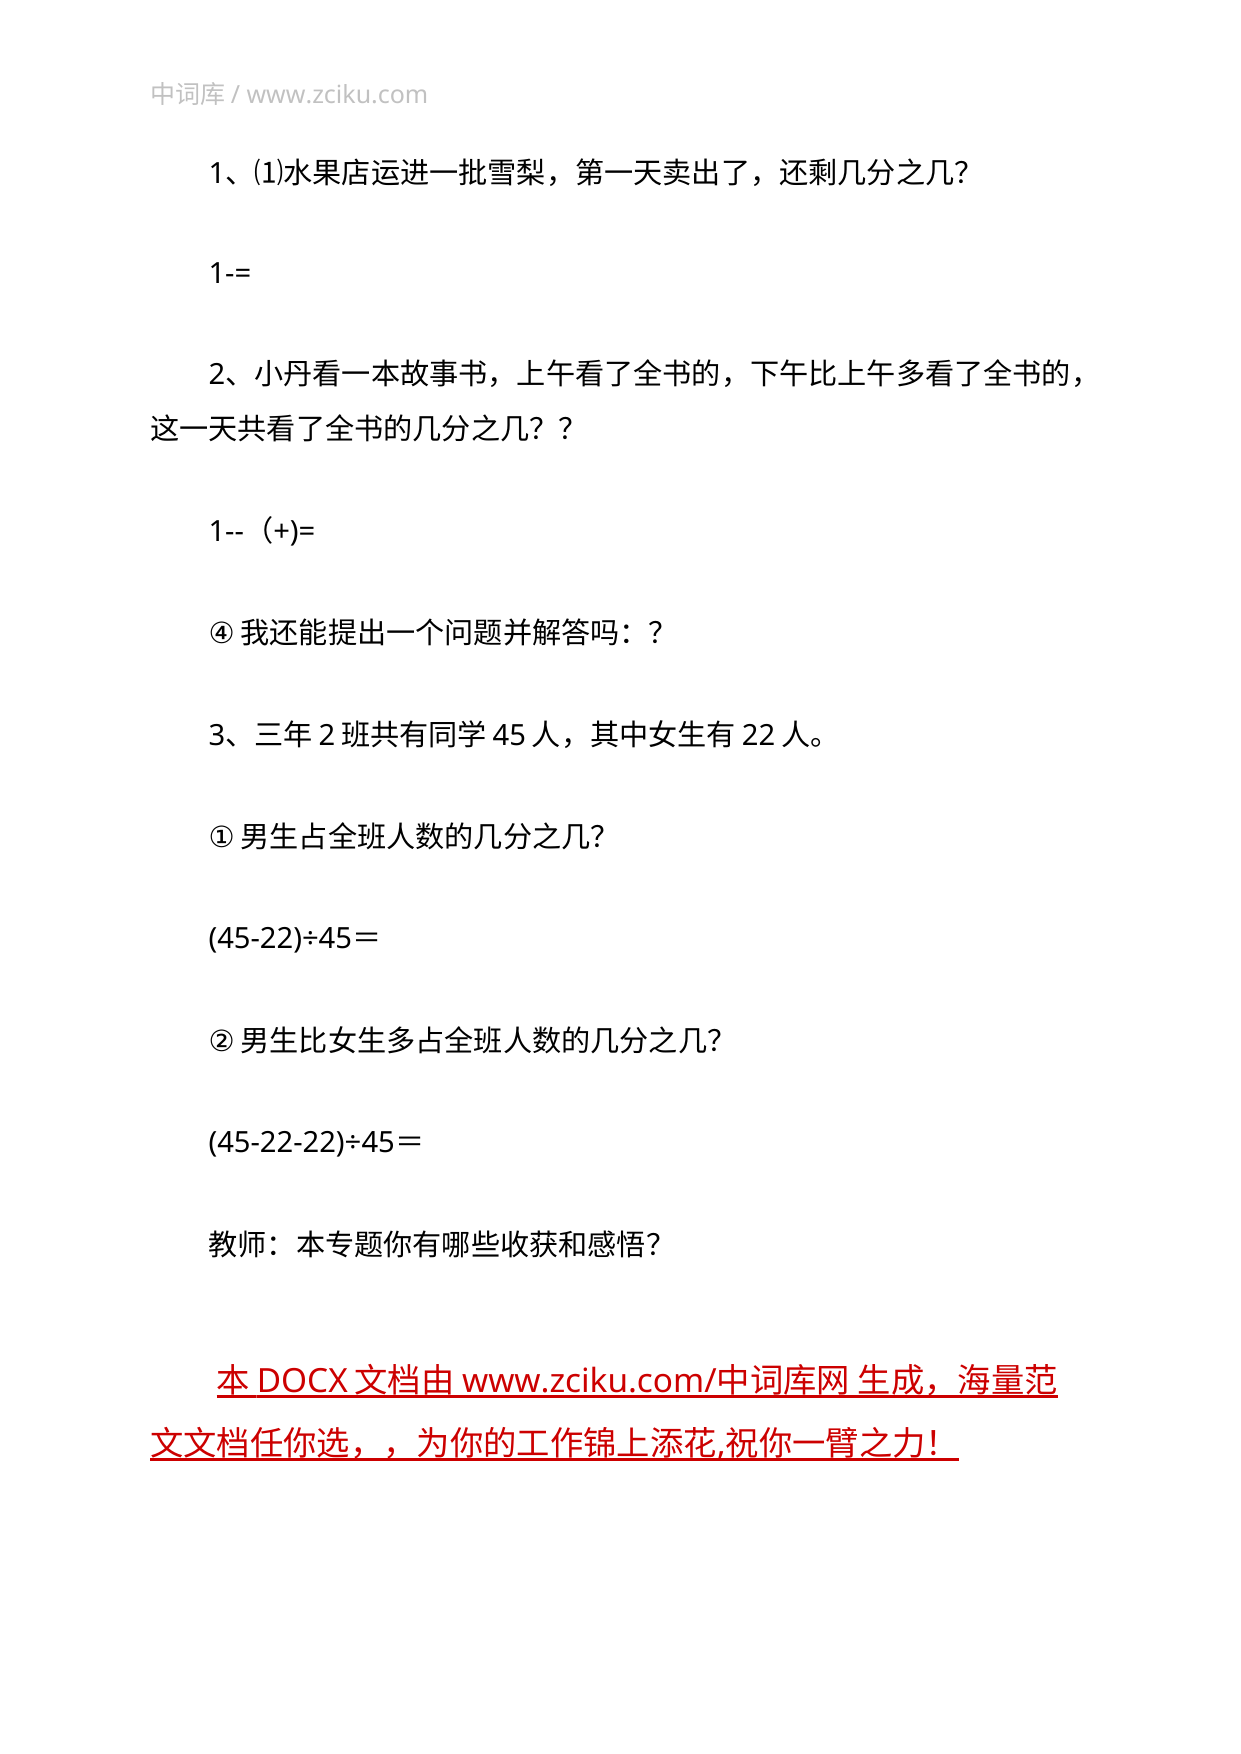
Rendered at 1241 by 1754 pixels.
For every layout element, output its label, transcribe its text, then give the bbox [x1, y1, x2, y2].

text 1-= [150, 252, 1090, 292]
text 1、⑴水果店运进一批雪梨，第一天卖出了，还剩几分之几？ [150, 150, 1090, 192]
text 本DOCX文档由 www.zciku.com/中词库网 生成，海量范文文档任你选，，为你的工作锦上添花,祝你一臂之力！ [150, 1354, 1090, 1465]
text 3、三年2班共有同学45人，其中女生有22人。 [150, 711, 1090, 753]
text (45-22)÷45＝ [150, 915, 1090, 957]
text 1--（+)= [150, 507, 1090, 549]
text ④我还能提出一个问题并解答吗：？ [150, 609, 1090, 652]
text (45-22-22)÷45＝ [150, 1119, 1090, 1161]
text ②男生比女生多占全班人数的几分之几？ [150, 1017, 1090, 1059]
text 2、小丹看一本故事书，上午看了全书的，下午比上午多看了全书的，这一天共看了全书的几分之几？？ [150, 350, 1090, 448]
text ①男生占全班人数的几分之几？ [150, 813, 1090, 856]
text 教师：本专题你有哪些收获和感悟？ [150, 1221, 1090, 1263]
